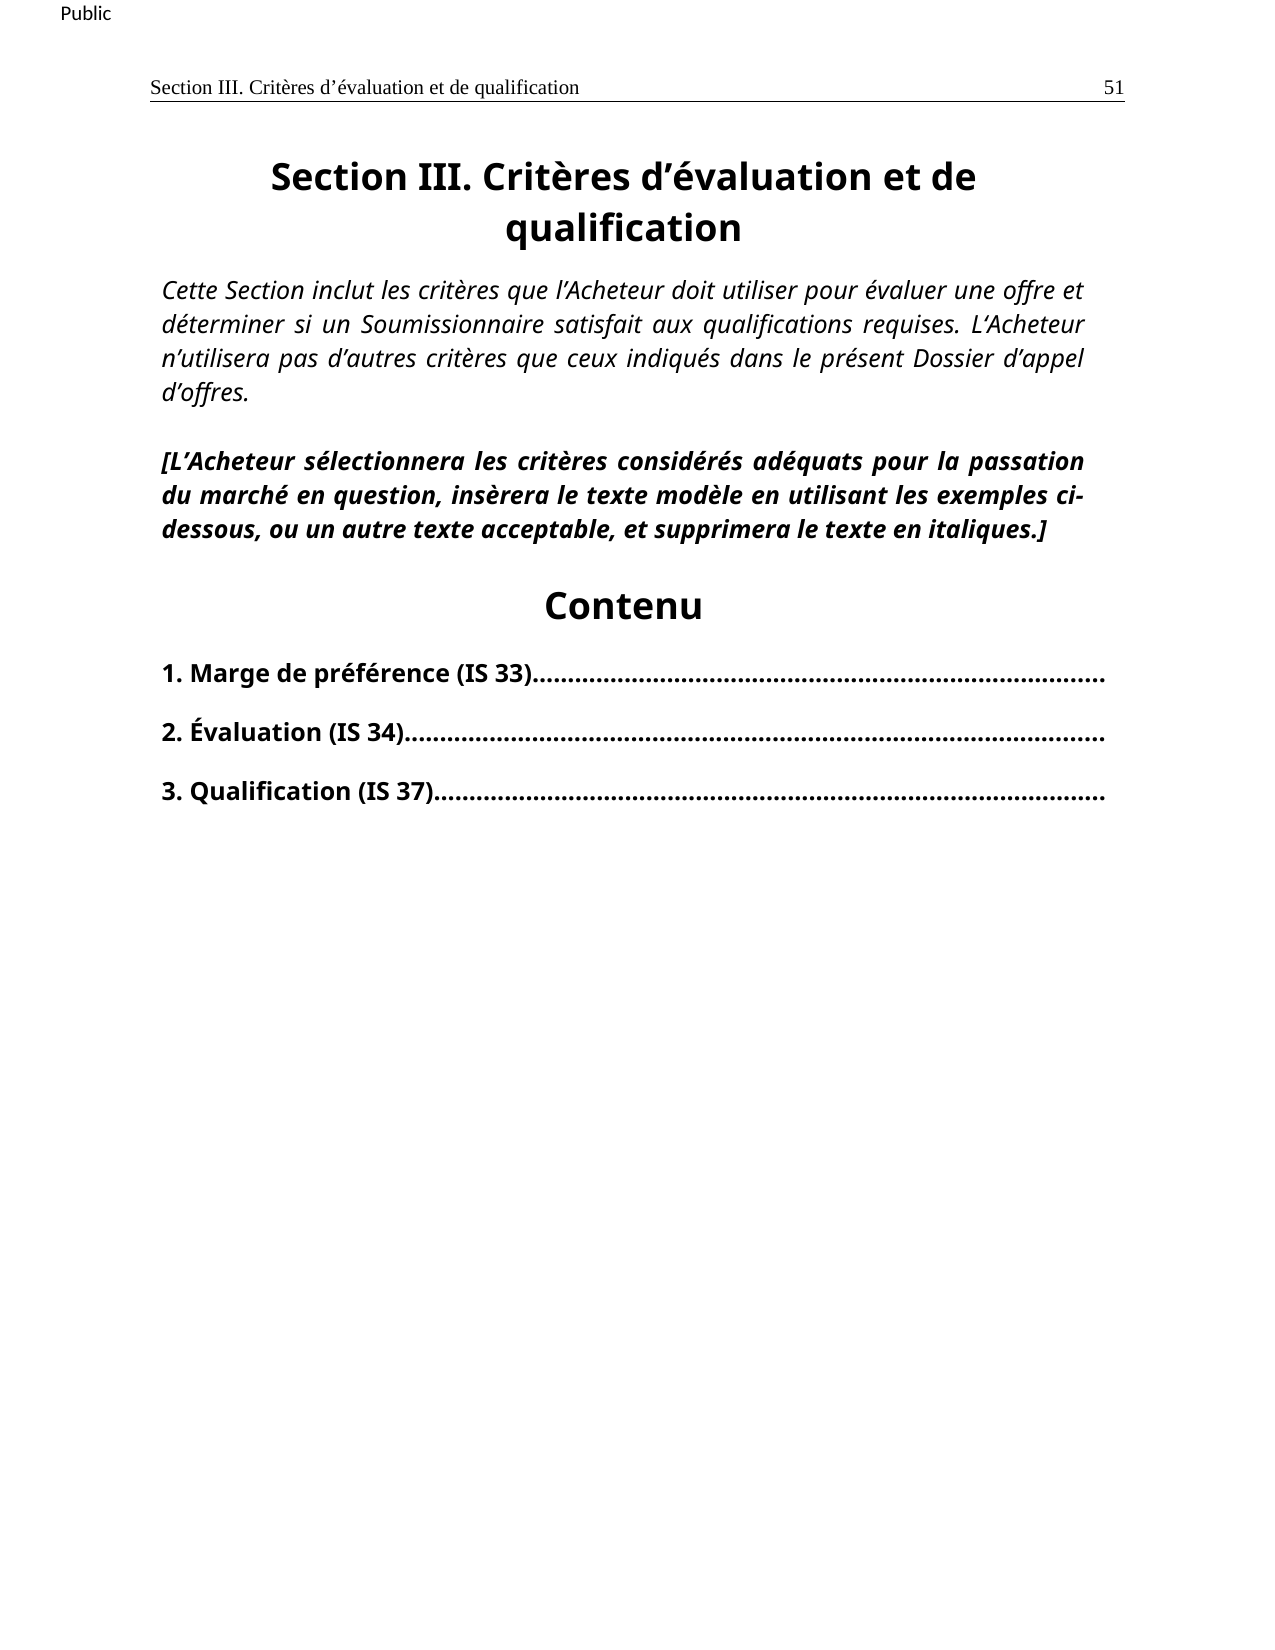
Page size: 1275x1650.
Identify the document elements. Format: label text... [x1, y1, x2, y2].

table_cell Contenu [150, 580, 1097, 631]
table_cell 1. Marge de préférence (IS 33) 46 2. Évaluation (IS 34) 46 3. Qualification (IS 37) 47 [150, 631, 1097, 862]
table_header Section III. Critères d’évaluation et de qualification [150, 150, 1097, 273]
table_cell Cette Section inclut les critères que l’Acheteur doit utiliser pour évaluer une offre et déterminer si un Soumissionnaire satisfait aux qualifications requises. L‘Acheteur n’utilisera pas d’autres critères que ceux indiqués dans le présent Dossier d’appel d’offres. [L’Acheteur sélectionnera les critères considérés adéquats pour la passation du marché en question, insèrera le texte modèle en utilisant les exemples ci-dessous, ou un autre texte acceptable, et supprimera le texte en italiques.] [150, 273, 1097, 579]
